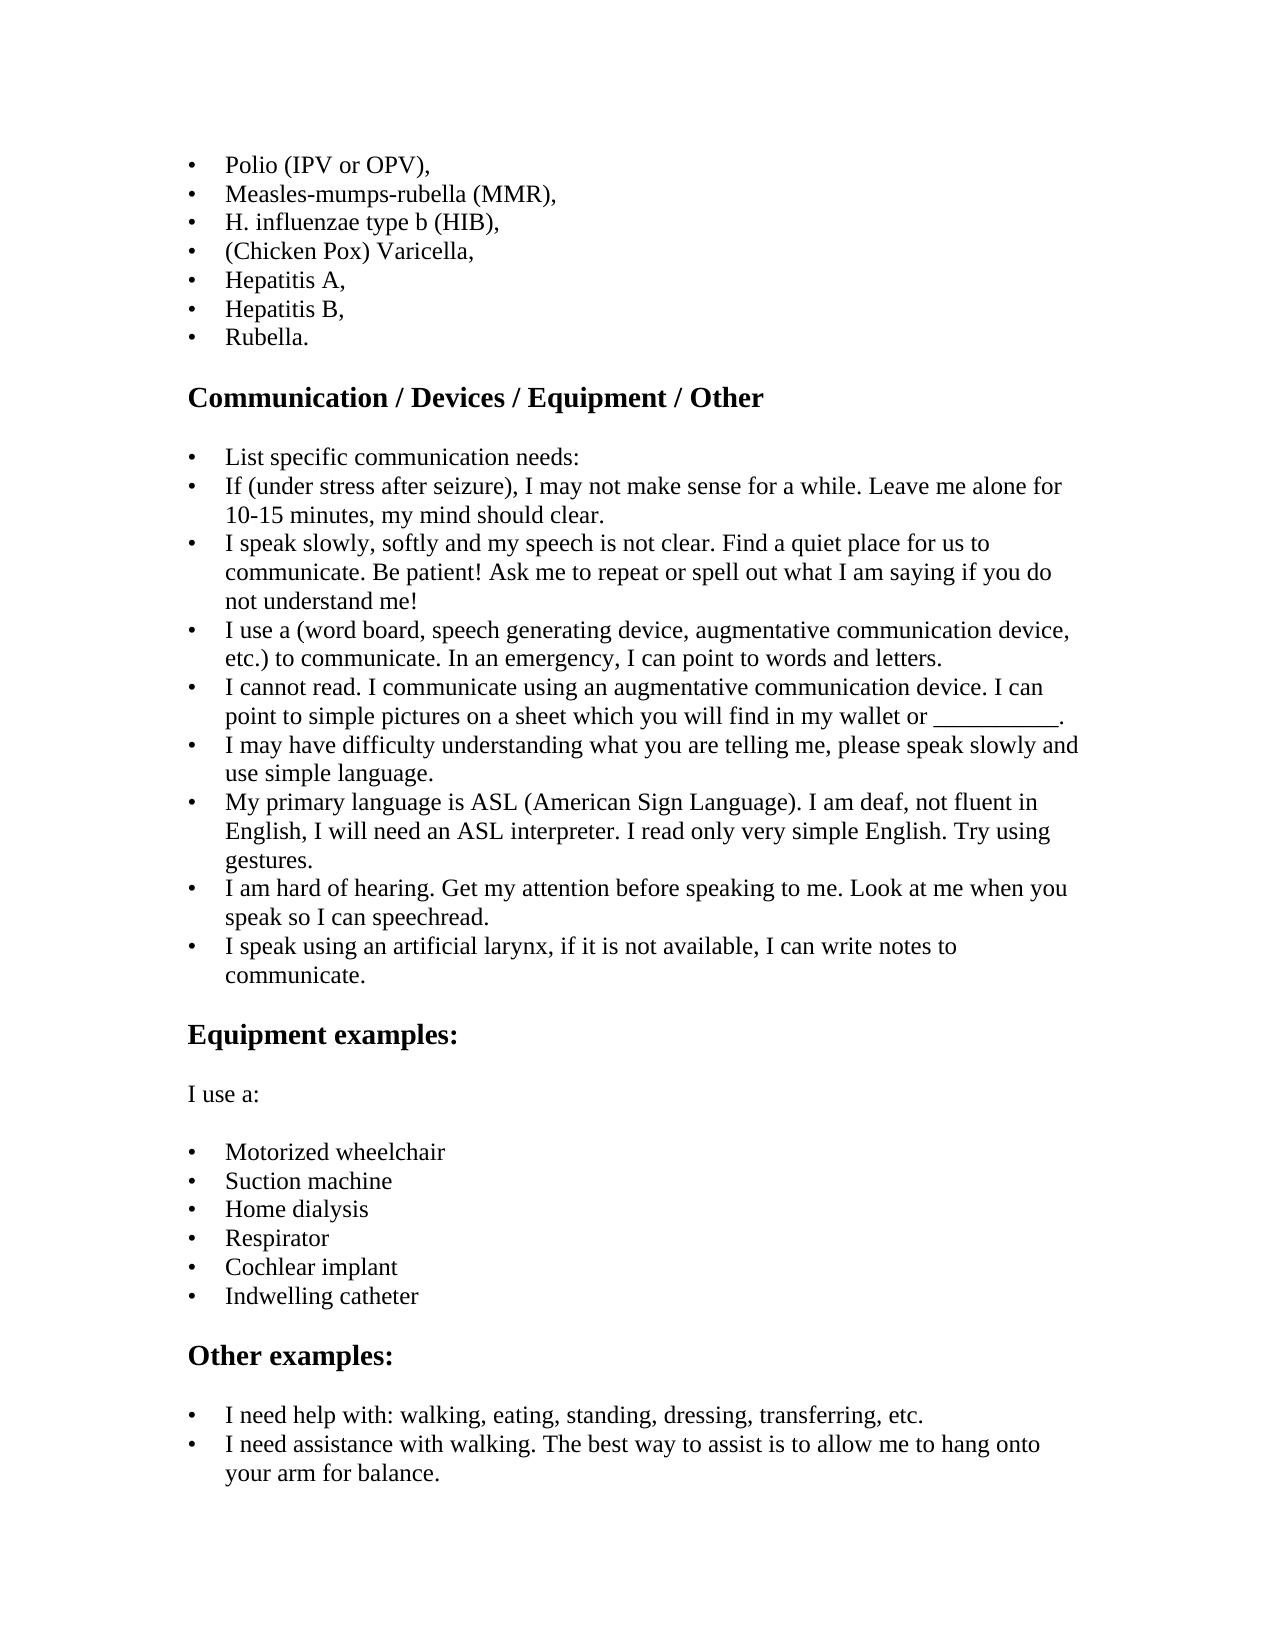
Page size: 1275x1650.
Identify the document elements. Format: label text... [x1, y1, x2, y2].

text Other examples: [187, 1338, 1087, 1372]
text • My primary language is ASL (American Sign Language). I am deaf, not fluent in English, I will need an ASL interpreter. I read only very simple English. Try using gestures. [187, 787, 1087, 873]
text • Measles-mumps-rubella (MMR), [187, 179, 1087, 207]
text • Polio (IPV or OPV), [187, 150, 1087, 179]
text • I need assistance with walking. The best way to assist is to allow me to hang onto your arm for balance. [187, 1429, 1087, 1487]
text • I use a (word board, speech generating device, augmentative communication device, etc.) to communicate. In an emergency, I can point to words and letters. [187, 615, 1087, 672]
text • Cochlear implant [187, 1252, 1087, 1281]
text I use a: [187, 1079, 1087, 1108]
text • Motorized wheelchair [187, 1137, 1087, 1166]
text • Hepatitis A, [187, 265, 1087, 294]
text • I speak slowly, softly and my speech is not clear. Find a quiet place for us to communicate. Be patient! Ask me to repeat or spell out what I am saying if you do not understand me! [187, 528, 1087, 615]
text • If (under stress after seizure), I may not make sense for a while. Leave me alone for 10-15 minutes, my mind should clear. [187, 471, 1087, 528]
text Equipment examples: [187, 1017, 1087, 1051]
text • (Chicken Pox) Varicella, [187, 236, 1087, 265]
text • I may have difficulty understanding what you are telling me, please speak slowly and use simple language. [187, 730, 1087, 787]
text • I need help with: walking, eating, standing, dressing, transferring, etc. [187, 1401, 1087, 1429]
text • Suction machine [187, 1166, 1087, 1194]
text • Hepatitis B, [187, 294, 1087, 322]
text • Rubella. [187, 322, 1087, 351]
text • H. influenzae type b (HIB), [187, 207, 1087, 236]
text • Indwelling catheter [187, 1281, 1087, 1309]
text • Home dialysis [187, 1194, 1087, 1223]
text • I speak using an artificial larynx, if it is not available, I can write notes to communicate. [187, 931, 1087, 988]
text Communication / Devices / Equipment / Other [187, 380, 1087, 413]
text • I am hard of hearing. Get my attention before speaking to me. Look at me when you speak so I can speechread. [187, 873, 1087, 931]
text • I cannot read. I communicate using an augmentative communication device. I can point to simple pictures on a sheet which you will find in my wallet or __________. [187, 672, 1087, 730]
text • List specific communication needs: [187, 442, 1087, 471]
text • Respirator [187, 1223, 1087, 1252]
